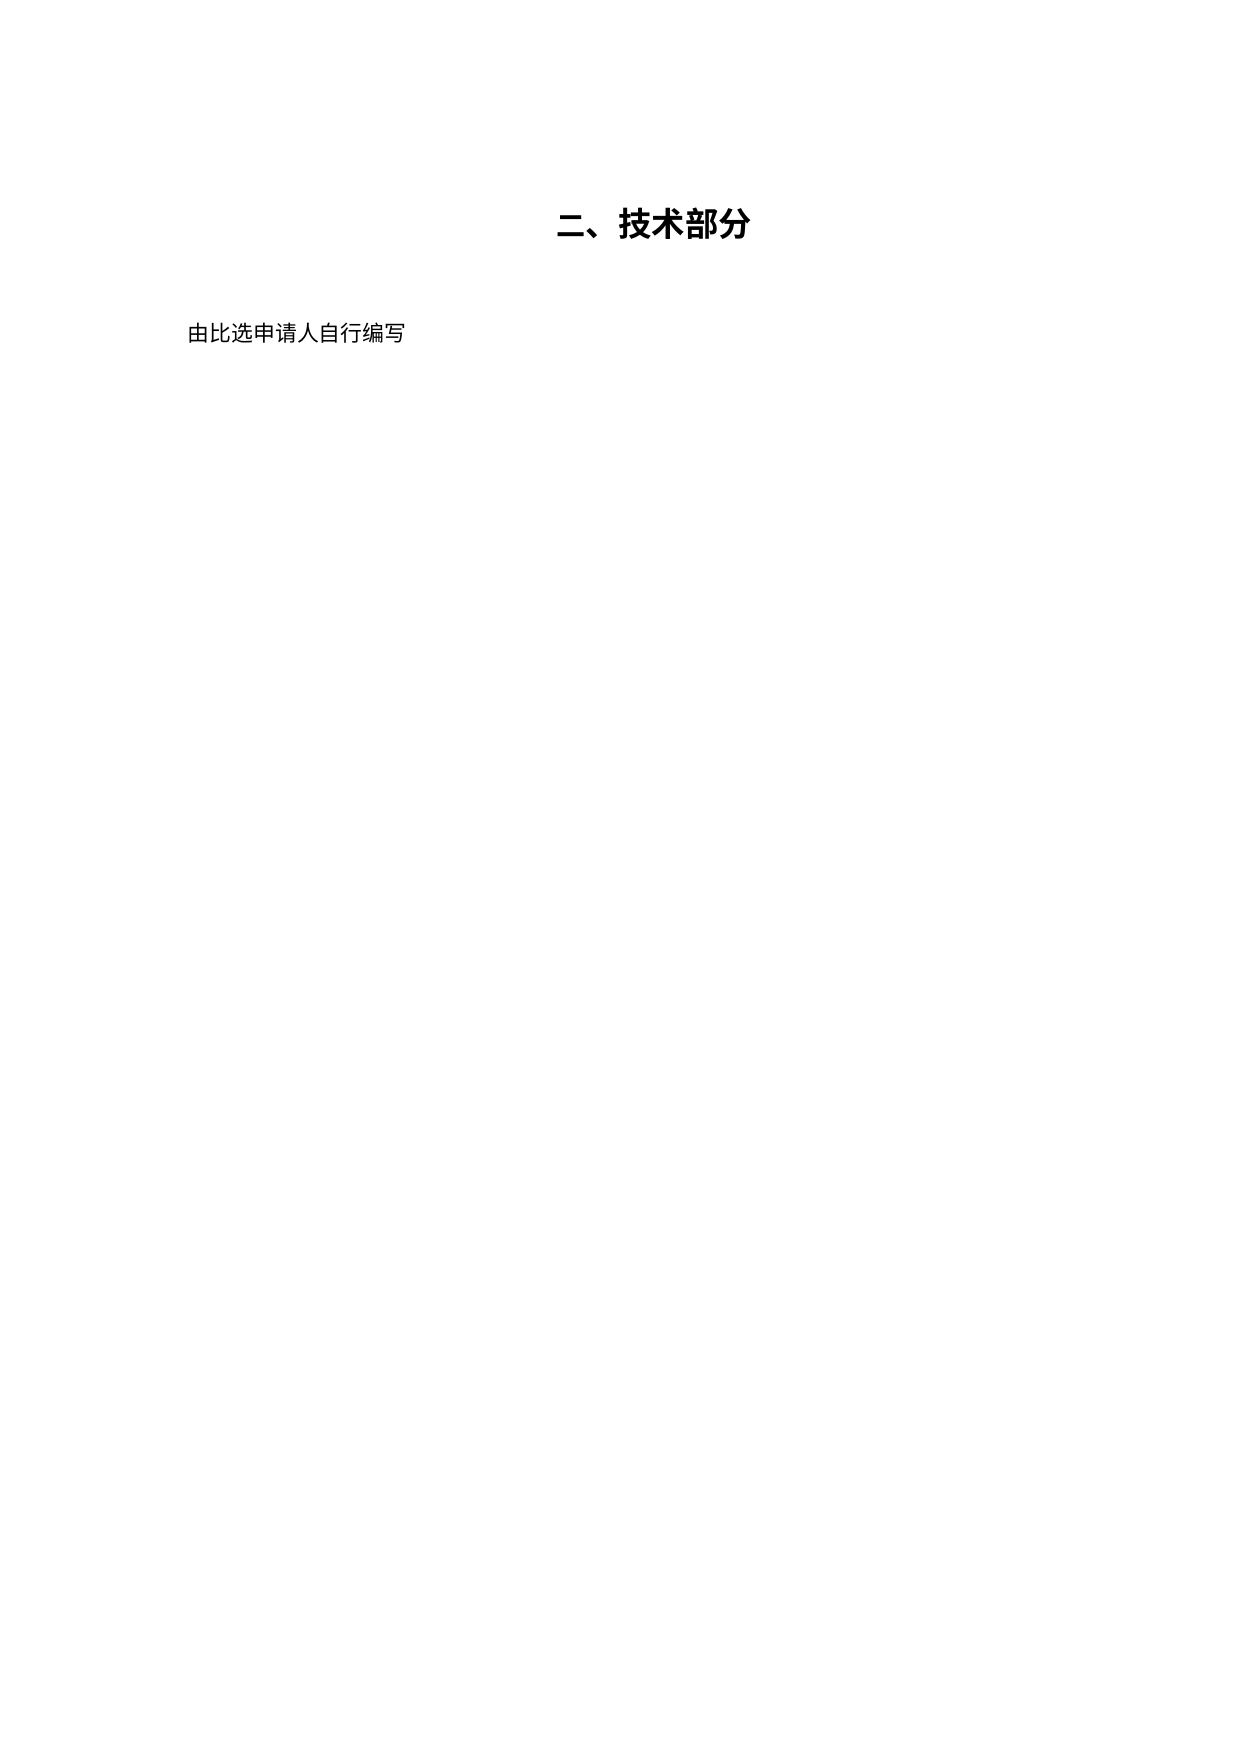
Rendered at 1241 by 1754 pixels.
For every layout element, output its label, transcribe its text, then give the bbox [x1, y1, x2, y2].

text 由比选申请人自行编写 [187, 316, 1053, 348]
subtitle 二、技术部分 [187, 189, 1053, 254]
